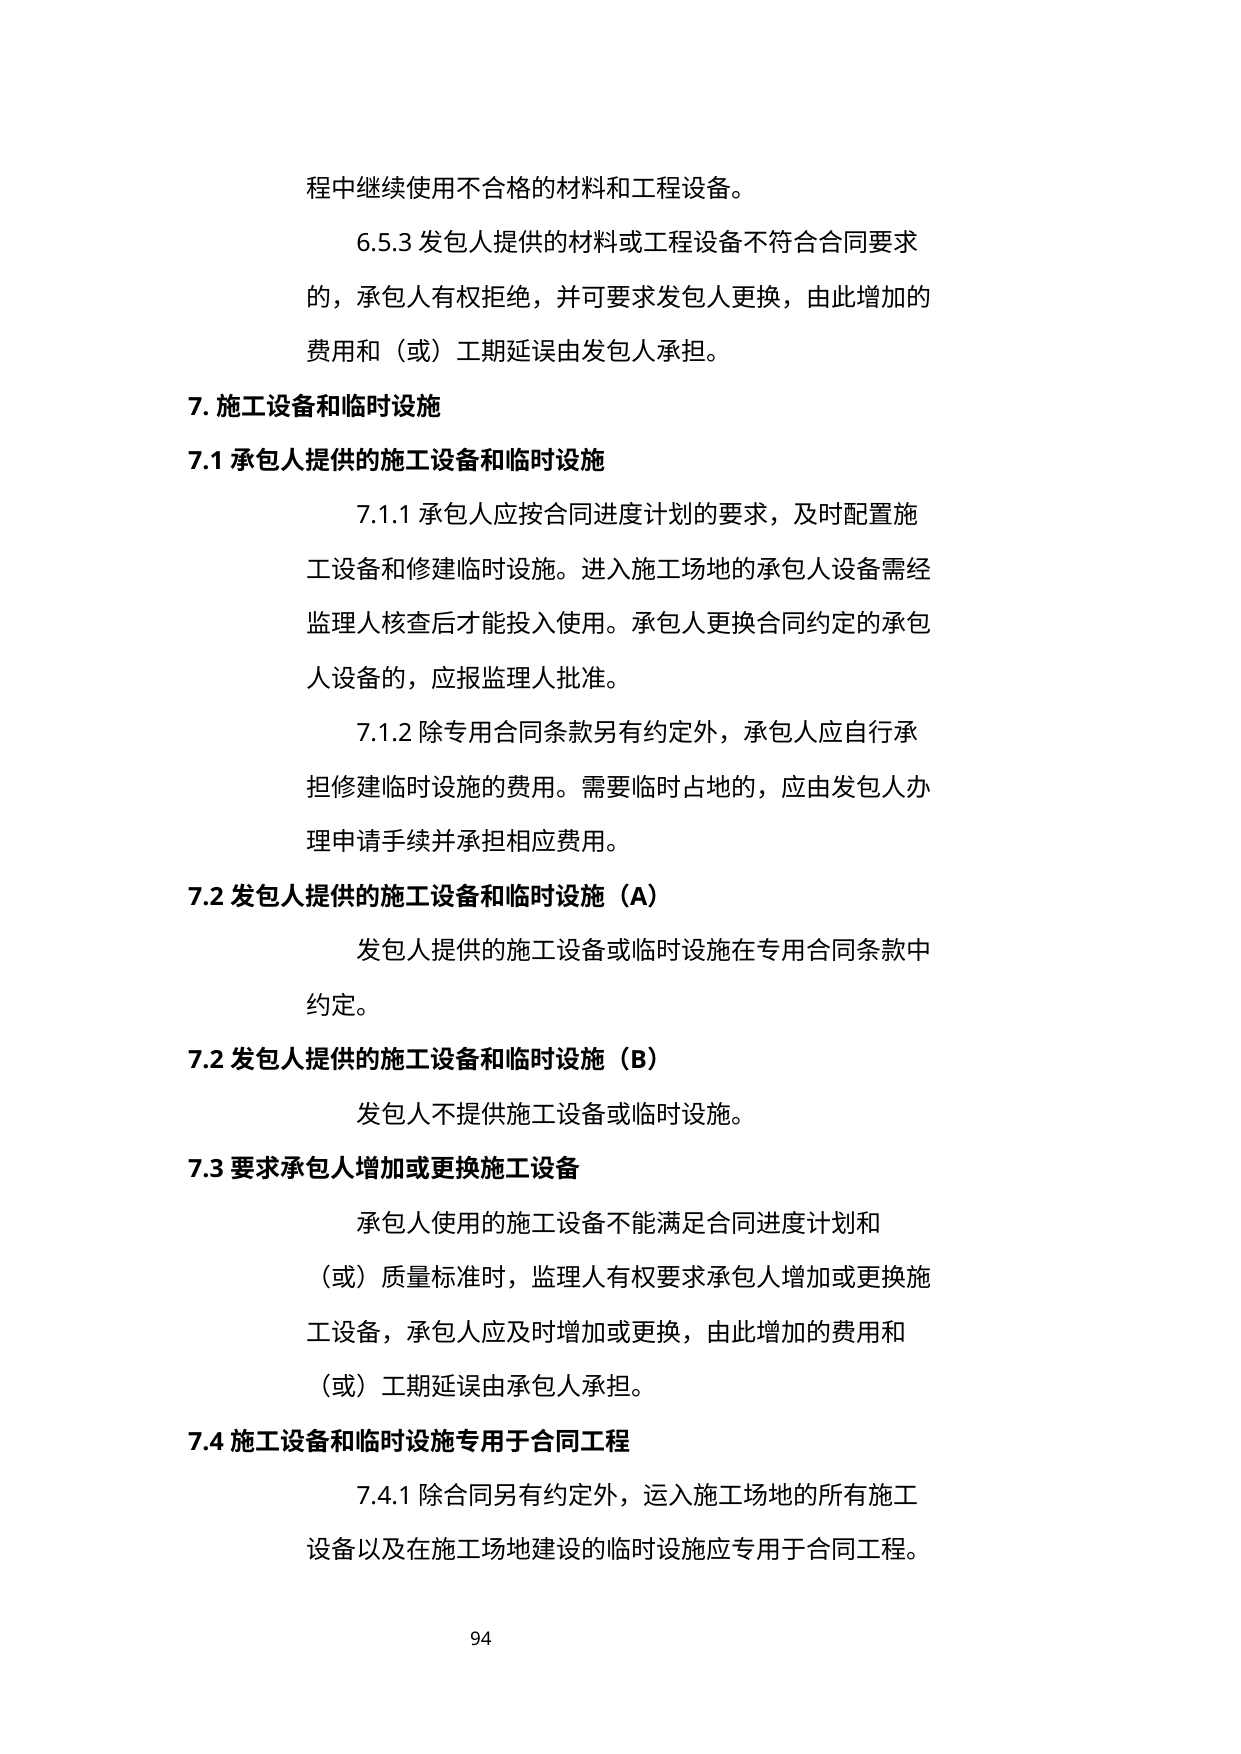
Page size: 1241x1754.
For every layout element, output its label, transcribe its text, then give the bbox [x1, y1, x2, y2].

text 7.3 要求承包人增加或更换施工设备 [188, 1149, 1052, 1185]
text 7.2 发包人提供的施工设备和临时设施（A） [188, 876, 1052, 913]
text 承包人使用的施工设备不能满足合同进度计划和（或）质量标准时，监理人有权要求承包人增加或更换施工设备，承包人应及时增加或更换，由此增加的费用和（或）工期延误由承包人承担。 [306, 1203, 937, 1403]
text 7. 施工设备和临时设施 [188, 386, 1052, 422]
text 发包人不提供施工设备或临时设施。 [306, 1094, 937, 1131]
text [306, 1476, 937, 1566]
text 发包人提供的施工设备或临时设施在专用合同条款中约定。 [306, 931, 937, 1022]
text 6.5.3 发包人提供的材料或工程设备不符合合同要求的，承包人有权拒绝，并可要求发包人更换，由此增加的费用和（或）工期延误由发包人承担。 [306, 222, 937, 368]
text 7.4 施工设备和临时设施专用于合同工程 [188, 1421, 1052, 1457]
text 7.1.1 承包人应按合同进度计划的要求，及时配置施工设备和修建临时设施。进入施工场地的承包人设备需经监理人核查后才能投入使用。承包人更换合同约定的承包人设备的，应报监理人批准。 [306, 495, 937, 695]
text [306, 168, 937, 204]
text 7.1.2 除专用合同条款另有约定外，承包人应自行承担修建临时设施的费用。需要临时占地的，应由发包人办理申请手续并承担相应费用。 [306, 713, 937, 858]
text 7.2 发包人提供的施工设备和临时设施（B） [188, 1040, 1052, 1076]
text 7.1 承包人提供的施工设备和临时设施 [188, 440, 1052, 477]
